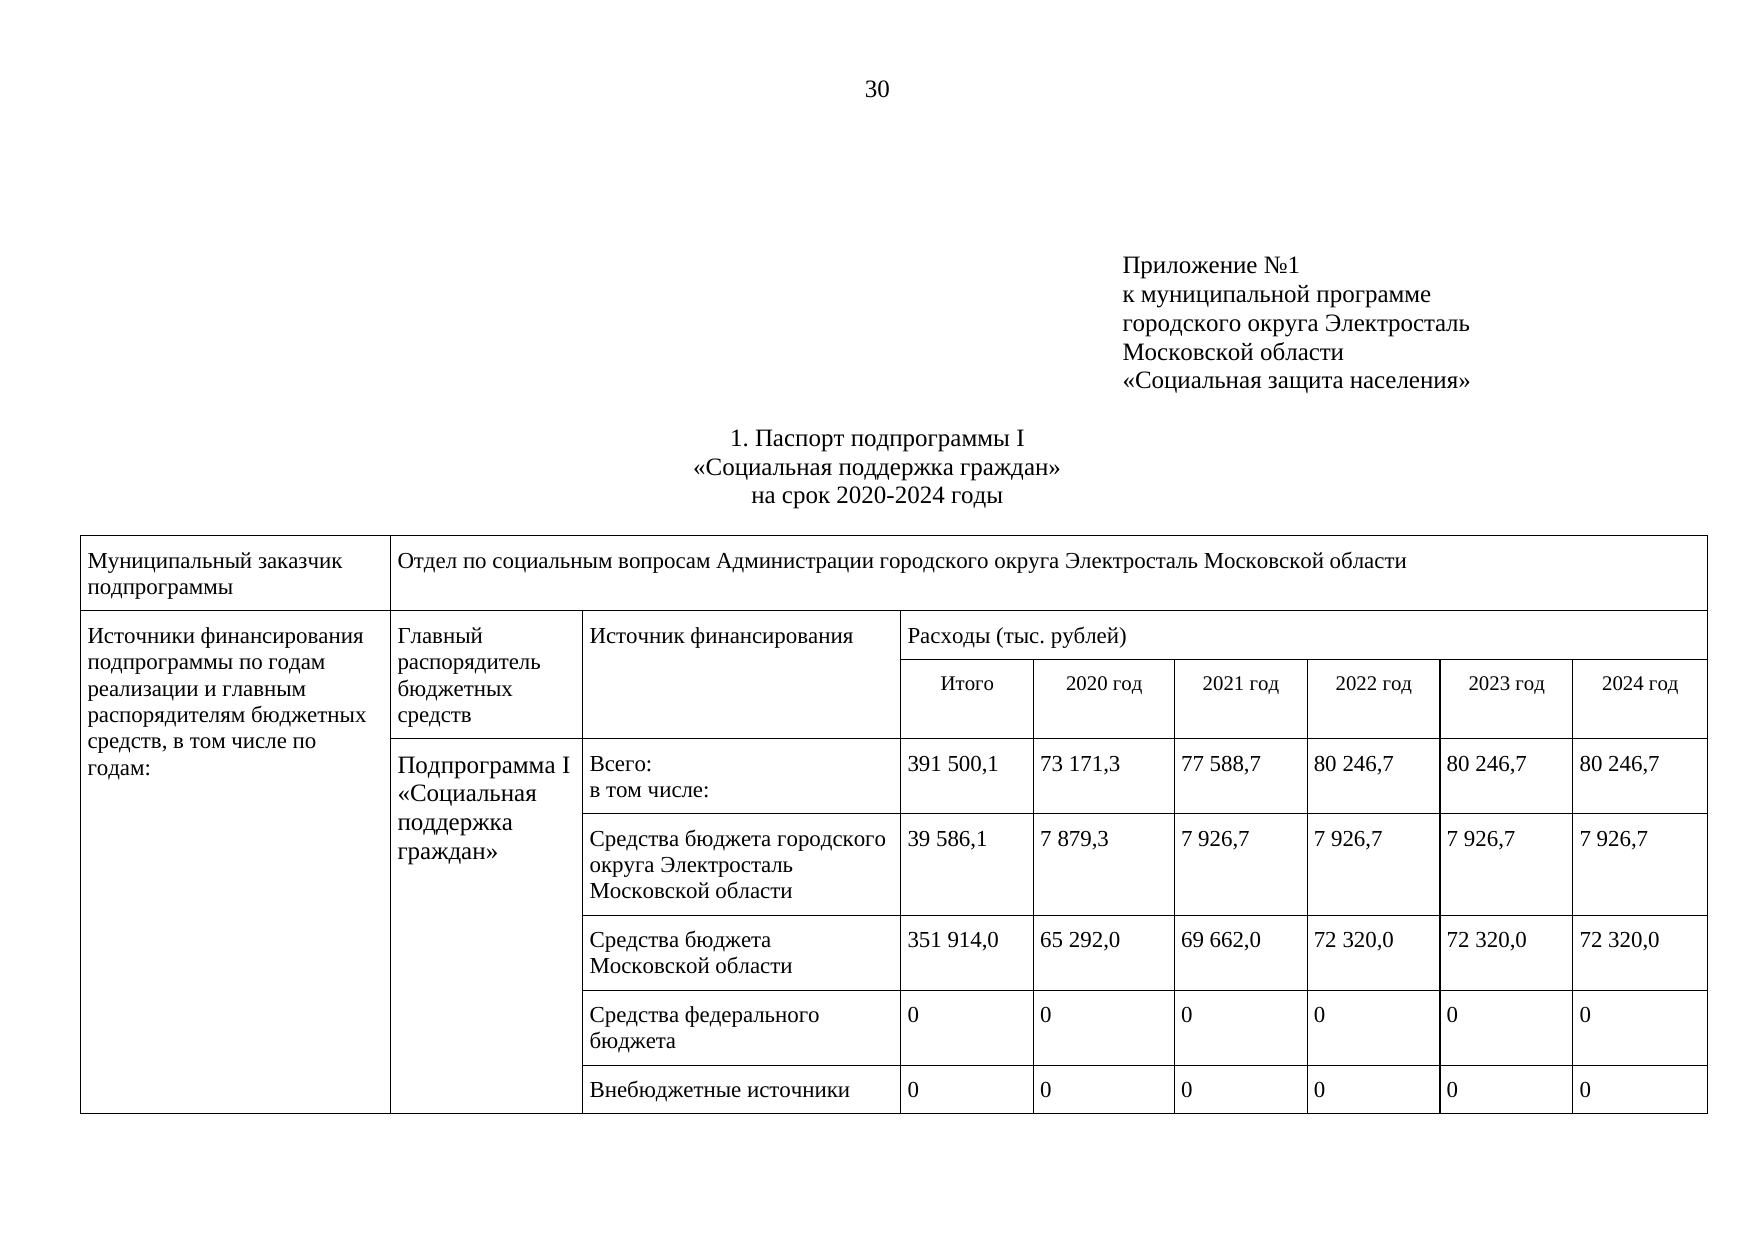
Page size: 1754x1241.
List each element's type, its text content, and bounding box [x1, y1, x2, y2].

table_header Муниципальный заказчик подпрограммы [81, 536, 390, 610]
table_cell 80 246,7 [1573, 739, 1707, 813]
table_cell 7 926,7 [1175, 814, 1307, 914]
table_cell 2022 год [1308, 660, 1439, 738]
table_cell 0 [1441, 991, 1572, 1064]
table_cell 7 926,7 [1308, 814, 1439, 914]
table_cell Средства бюджета Московской области [583, 916, 900, 989]
table_cell 391 500,1 [901, 739, 1033, 813]
table_cell Главный распорядитель бюджетных средств [391, 611, 582, 738]
table_cell 7 926,7 [1441, 814, 1572, 914]
table_cell 2021 год [1175, 660, 1307, 738]
table_cell 69 662,0 [1175, 916, 1307, 989]
table_header Отдел по социальным вопросам Администрации городского округа Электросталь Московской области [391, 536, 1707, 610]
table_cell 0 [1175, 991, 1307, 1064]
table_cell 2020 год [1034, 660, 1174, 738]
table_cell Расходы (тыс. рублей) [901, 611, 1707, 659]
table_cell 65 292,0 [1034, 916, 1174, 989]
text Московской области [561, 337, 1636, 365]
table_cell 73 171,3 [1034, 739, 1174, 813]
table_cell Всего: в том числе: [583, 739, 900, 813]
table_cell 0 [1308, 991, 1439, 1064]
text 1. Паспорт подпрограммы I [118, 423, 1636, 452]
table_cell 0 [1308, 1066, 1439, 1113]
table_cell Подпрограмма I «Социальная поддержка граждан» [391, 739, 582, 1113]
table_cell 2024 год [1573, 660, 1707, 738]
table_cell Источники финансирования подпрограммы по годам реализации и главным распорядителям бюджетных средств, в том числе по годам: [81, 611, 390, 1113]
text городского округа Электросталь [561, 308, 1636, 337]
table_cell 77 588,7 [1175, 739, 1307, 813]
table_cell 0 [1441, 1066, 1572, 1113]
table_cell 72 320,0 [1308, 916, 1439, 989]
table_cell 39 586,1 [901, 814, 1033, 914]
table_cell 0 [1573, 1066, 1707, 1113]
table_cell 0 [901, 991, 1033, 1064]
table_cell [583, 814, 900, 914]
table_cell 0 [901, 1066, 1033, 1113]
table_cell Итого [901, 660, 1033, 738]
table_cell 7 879,3 [1034, 814, 1174, 914]
table_cell 0 [1034, 1066, 1174, 1113]
table_cell Средства федерального бюджета [583, 991, 900, 1064]
table_cell Источник финансирования [583, 611, 900, 738]
text на срок 2020-2024 годы [118, 480, 1636, 509]
table_cell 72 320,0 [1441, 916, 1572, 989]
table_cell 2023 год [1441, 660, 1572, 738]
table_cell 72 320,0 [1573, 916, 1707, 989]
table_cell 80 246,7 [1308, 739, 1439, 813]
text «Социальная защита населения» [561, 365, 1636, 394]
table_cell 0 [1573, 991, 1707, 1064]
text Приложение №1 [561, 250, 1636, 279]
table_cell 0 [1175, 1066, 1307, 1113]
text к муниципальной программе [561, 279, 1636, 308]
text «Социальная поддержка граждан» [118, 452, 1636, 480]
table_cell 7 926,7 [1573, 814, 1707, 914]
table_cell 351 914,0 [901, 916, 1033, 989]
table_cell Внебюджетные источники [583, 1066, 900, 1113]
table_cell 80 246,7 [1441, 739, 1572, 813]
table_cell 0 [1034, 991, 1174, 1064]
